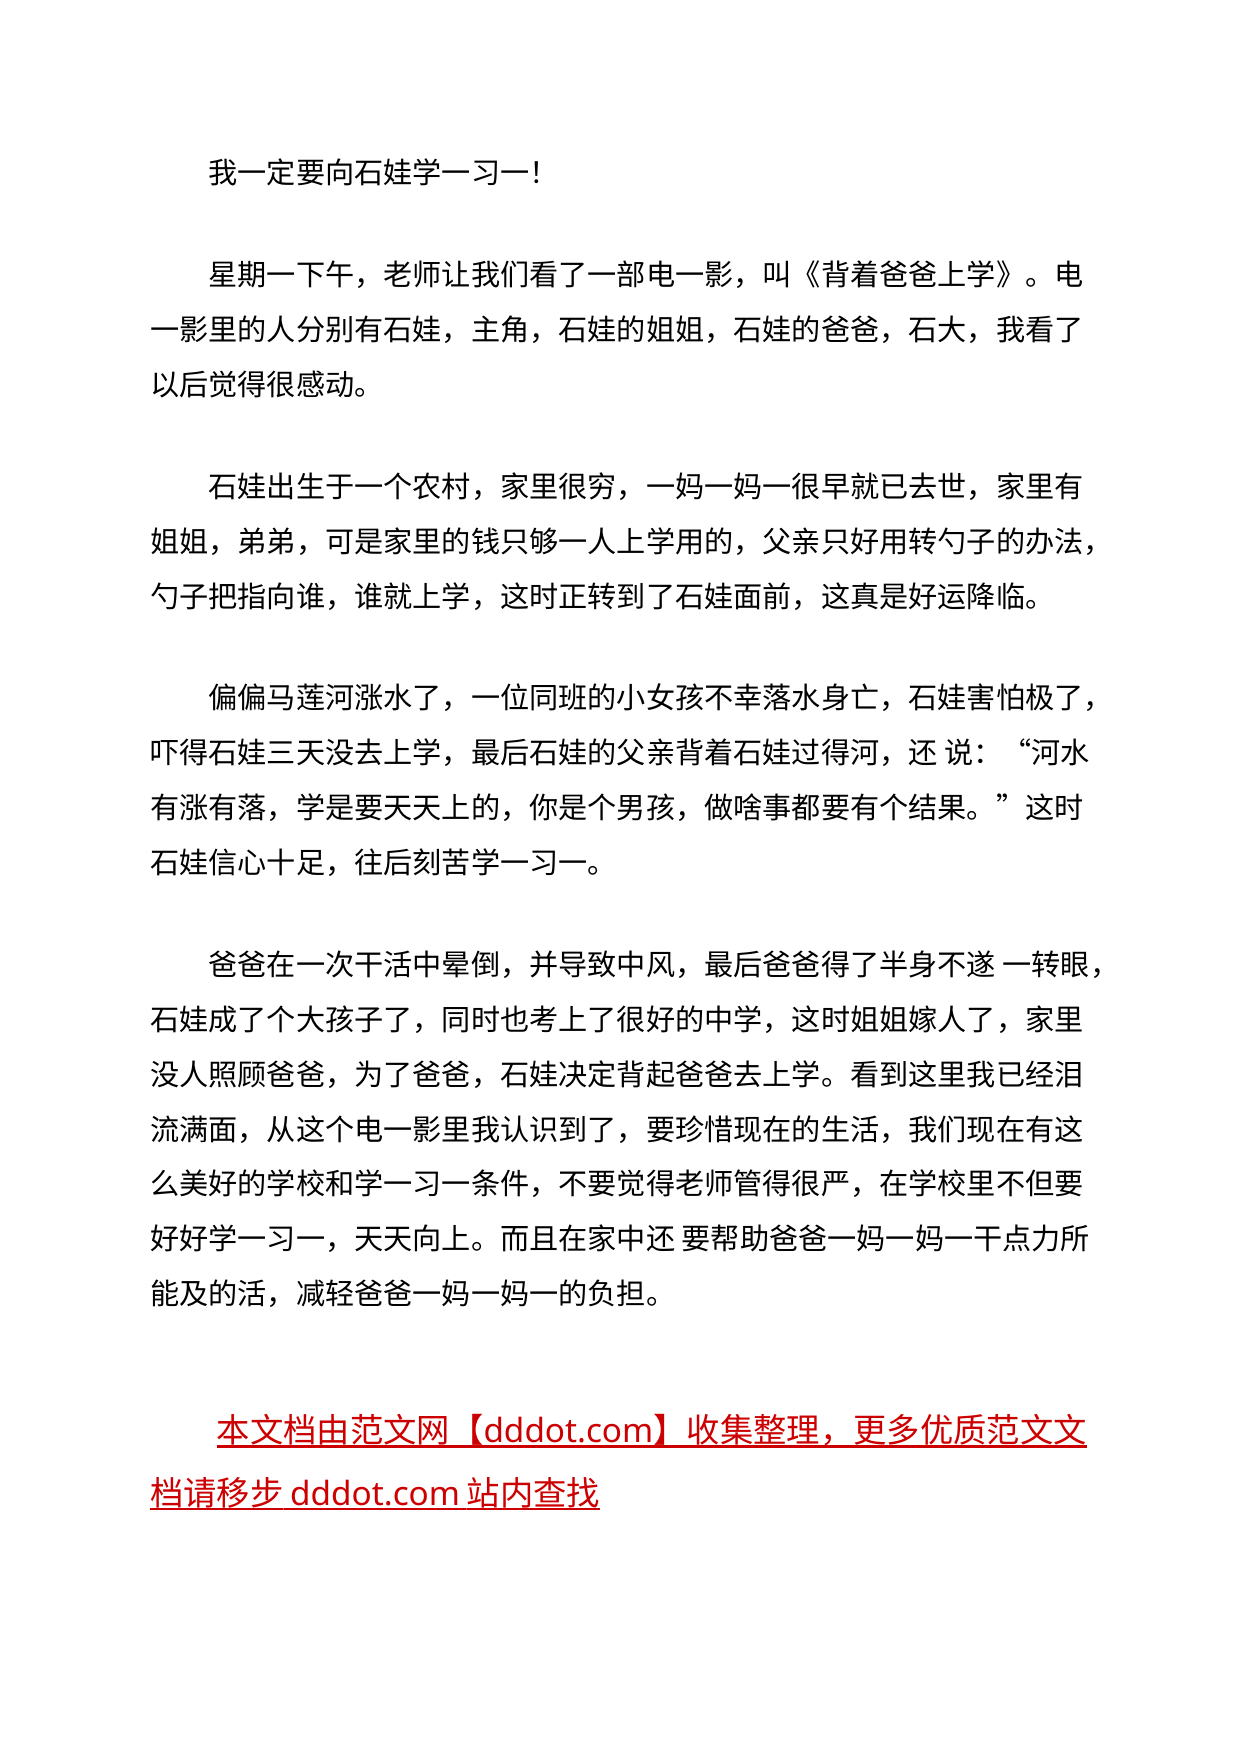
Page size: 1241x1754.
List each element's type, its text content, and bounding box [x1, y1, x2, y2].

text 本文档由范文网【dddot.com】收集整理，更多优质范文文档请移步dddot.com站内查找 [150, 1404, 1090, 1515]
text 石娃出生于一个农村，家里很穷，一妈一妈一很早就已去世，家里有姐姐，弟弟，可是家里的钱只够一人上学用的，父亲只好用转勺子的办法，勺子把指向谁，谁就上学，这时正转到了石娃面前，这真是好运降临。 [150, 463, 1090, 615]
text 星期一下午，老师让我们看了一部电一影，叫《背着爸爸上学》。电一影里的人分别有石娃，主角，石娃的姐姐，石娃的爸爸，石大，我看了以后觉得很感动。 [150, 252, 1090, 404]
text 爸爸在一次干活中晕倒，并导致中风，最后爸爸得了半身不遂 一转眼，石娃成了个大孩子了，同时也考上了很好的中学，这时姐姐嫁人了，家里没人照顾爸爸，为了爸爸，石娃决定背起爸爸去上学。看到这里我已经泪流满面，从这个电一影里我认识到了，要珍惜现在的生活，我们现在有这么美好的学校和学一习一条件，不要觉得老师管得很严，在学校里不但要好好学一习一，天天向上。而且在家中还 要帮助爸爸一妈一妈一干点力所能及的活，减轻爸爸一妈一妈一的负担。 [150, 941, 1090, 1313]
text 我一定要向石娃学一习一！ [150, 150, 1090, 192]
text 偏偏马莲河涨水了，一位同班的小女孩不幸落水身亡，石娃害怕极了，吓得石娃三天没去上学，最后石娃的父亲背着石娃过得河，还 说：“河水有涨有落，学是要天天上的，你是个男孩，做啥事都要有个结果。”这时石娃信心十足，往后刻苦学一习一。 [150, 675, 1090, 882]
